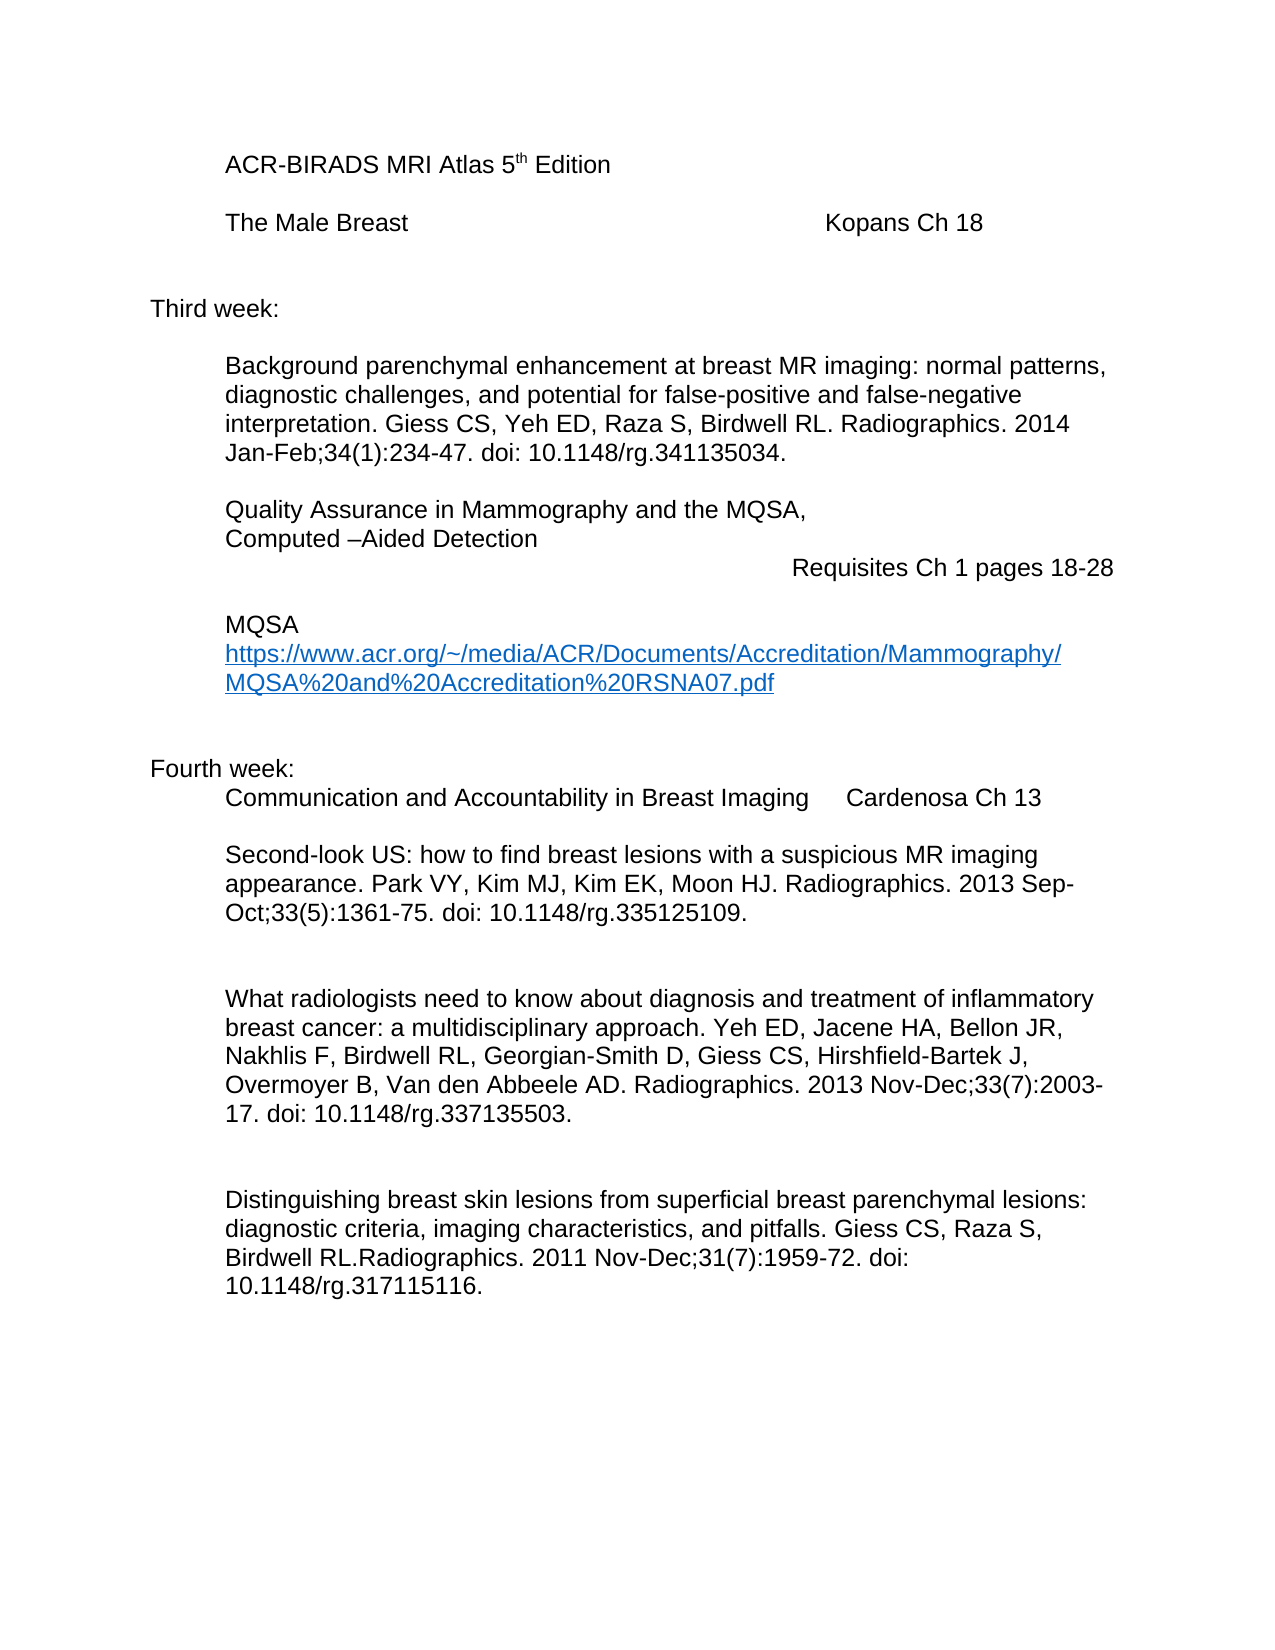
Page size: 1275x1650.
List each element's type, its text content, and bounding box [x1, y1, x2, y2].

text Distinguishing breast skin lesions from superficial breast parenchymal lesions: diagnostic criteria, imaging characteristics, and pitfalls. Giess CS, Raza S, Birdwell RL.Radiographics. 2011 Nov-Dec;31(7):1959-72. doi: 10.1148/rg.317115116. [225, 1185, 1125, 1300]
text Quality Assurance in Mammography and the MQSA, [150, 495, 1125, 524]
text MQSA [225, 610, 1125, 639]
text https://www.acr.org/~/media/ACR/Documents/Accreditation/Mammography/MQSA%20and%20Accreditation%20RSNA07.pdf [225, 639, 1125, 696]
text Fourth week: [150, 754, 1125, 782]
text What radiologists need to know about diagnosis and treatment of inflammatory breast cancer: a multidisciplinary approach. Yeh ED, Jacene HA, Bellon JR, Nakhlis F, Birdwell RL, Georgian-Smith D, Giess CS, Hirshfield-Bartek J, Overmoyer B, Van den Abbeele AD. Radiographics. 2013 Nov-Dec;33(7):2003-17. doi: 10.1148/rg.337135503. [225, 984, 1125, 1127]
text Second-look US: how to find breast lesions with a suspicious MR imaging appearance. Park VY, Kim MJ, Kim EK, Moon HJ. Radiographics. 2013 Sep-Oct;33(5):1361-75. doi: 10.1148/rg.335125109. [225, 840, 1125, 926]
text Background parenchymal enhancement at breast MR imaging: normal patterns, diagnostic challenges, and potential for false-positive and false-negative interpretation. Giess CS, Yeh ED, Raza S, Birdwell RL. Radiographics. 2014 Jan-Feb;34(1):234-47. doi: 10.1148/rg.341135034. [225, 351, 1125, 466]
text Communication and Accountability in Breast Imaging Cardenosa Ch 13 [225, 782, 1125, 811]
text Requisites Ch 1 pages 18-28 [750, 552, 1125, 581]
text The Male Breast Kopans Ch 18 [150, 207, 1125, 236]
text ACR-BIRADS MRI Atlas 5th Edition [150, 150, 1125, 179]
text Computed –Aided Detection [150, 524, 1125, 552]
text Third week: [150, 294, 1125, 322]
